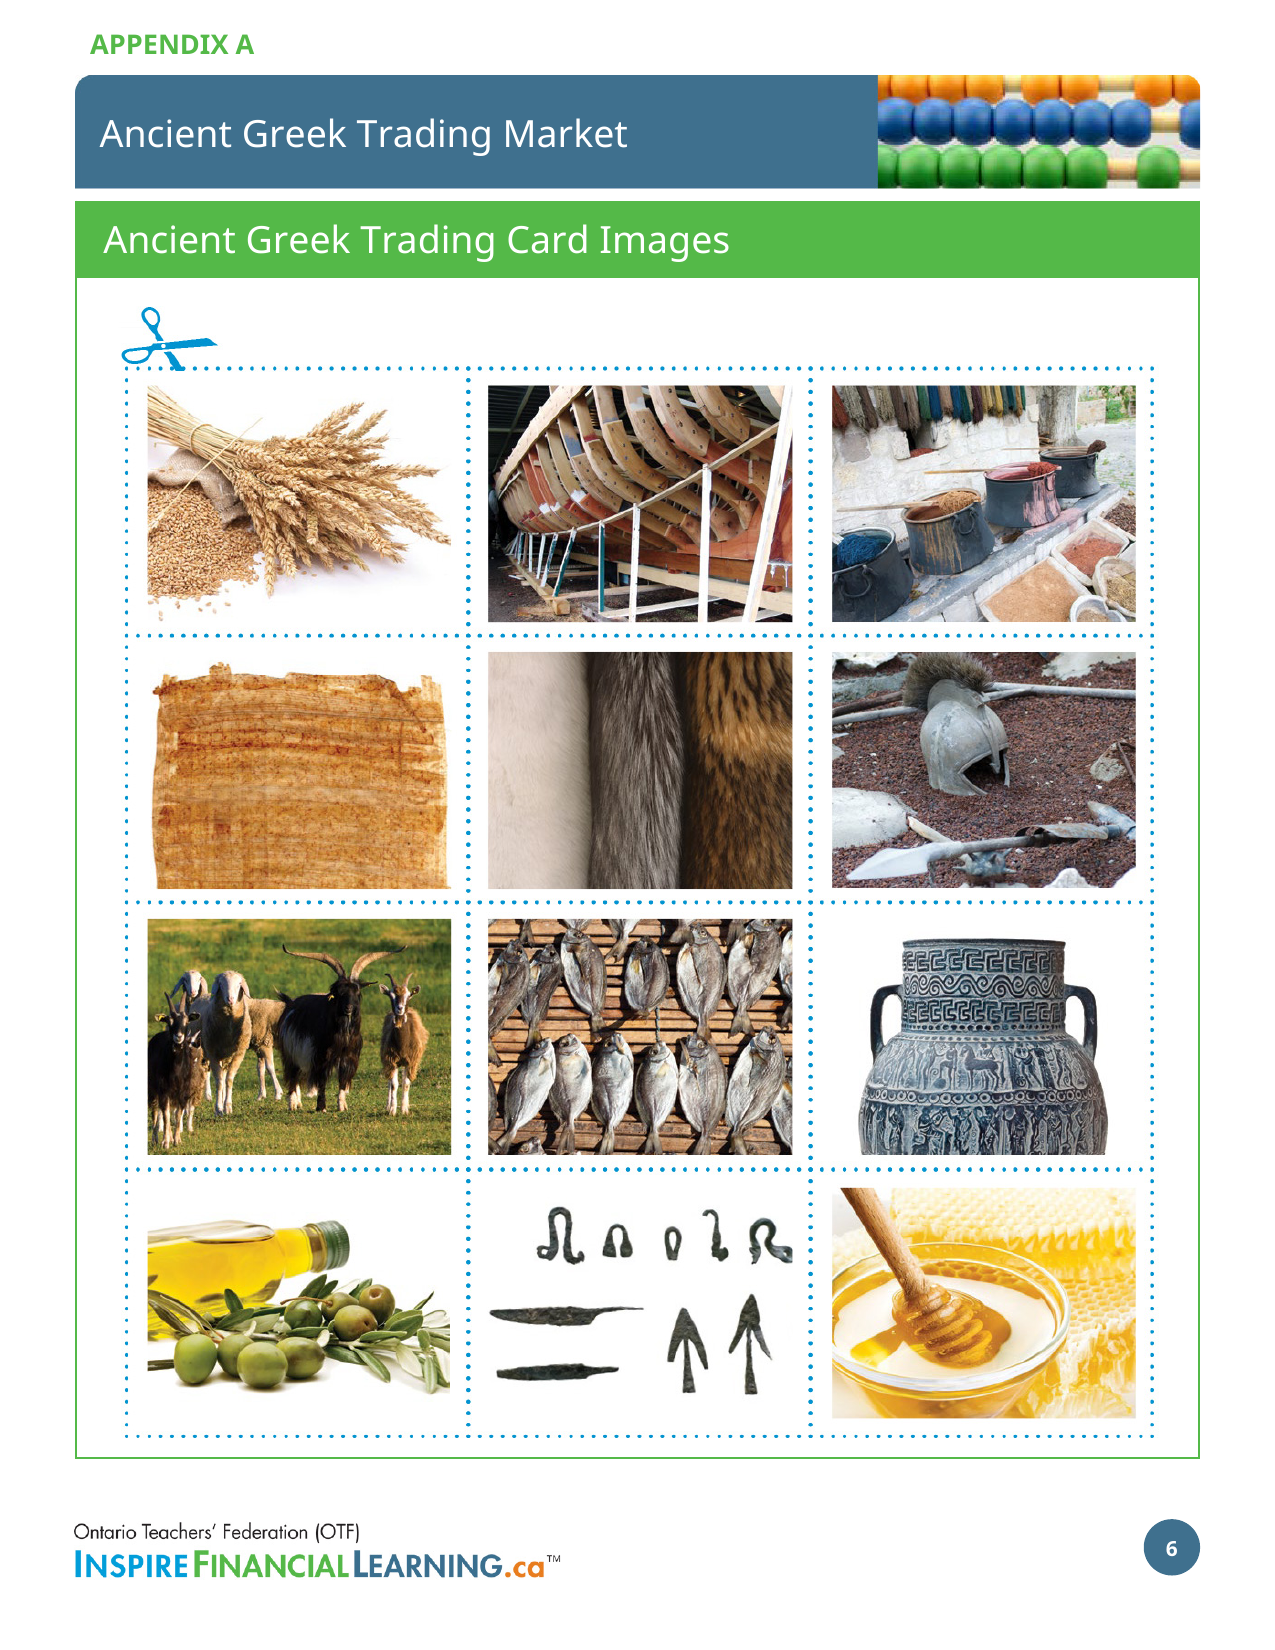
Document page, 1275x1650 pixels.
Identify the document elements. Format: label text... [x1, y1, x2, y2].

picture [73, 1521, 561, 1586]
table_header Ancient Greek Trading Card Images [77, 203, 1198, 276]
picture [75, 75, 1200, 189]
table_cell [77, 278, 1198, 1457]
picture [106, 291, 1172, 1457]
